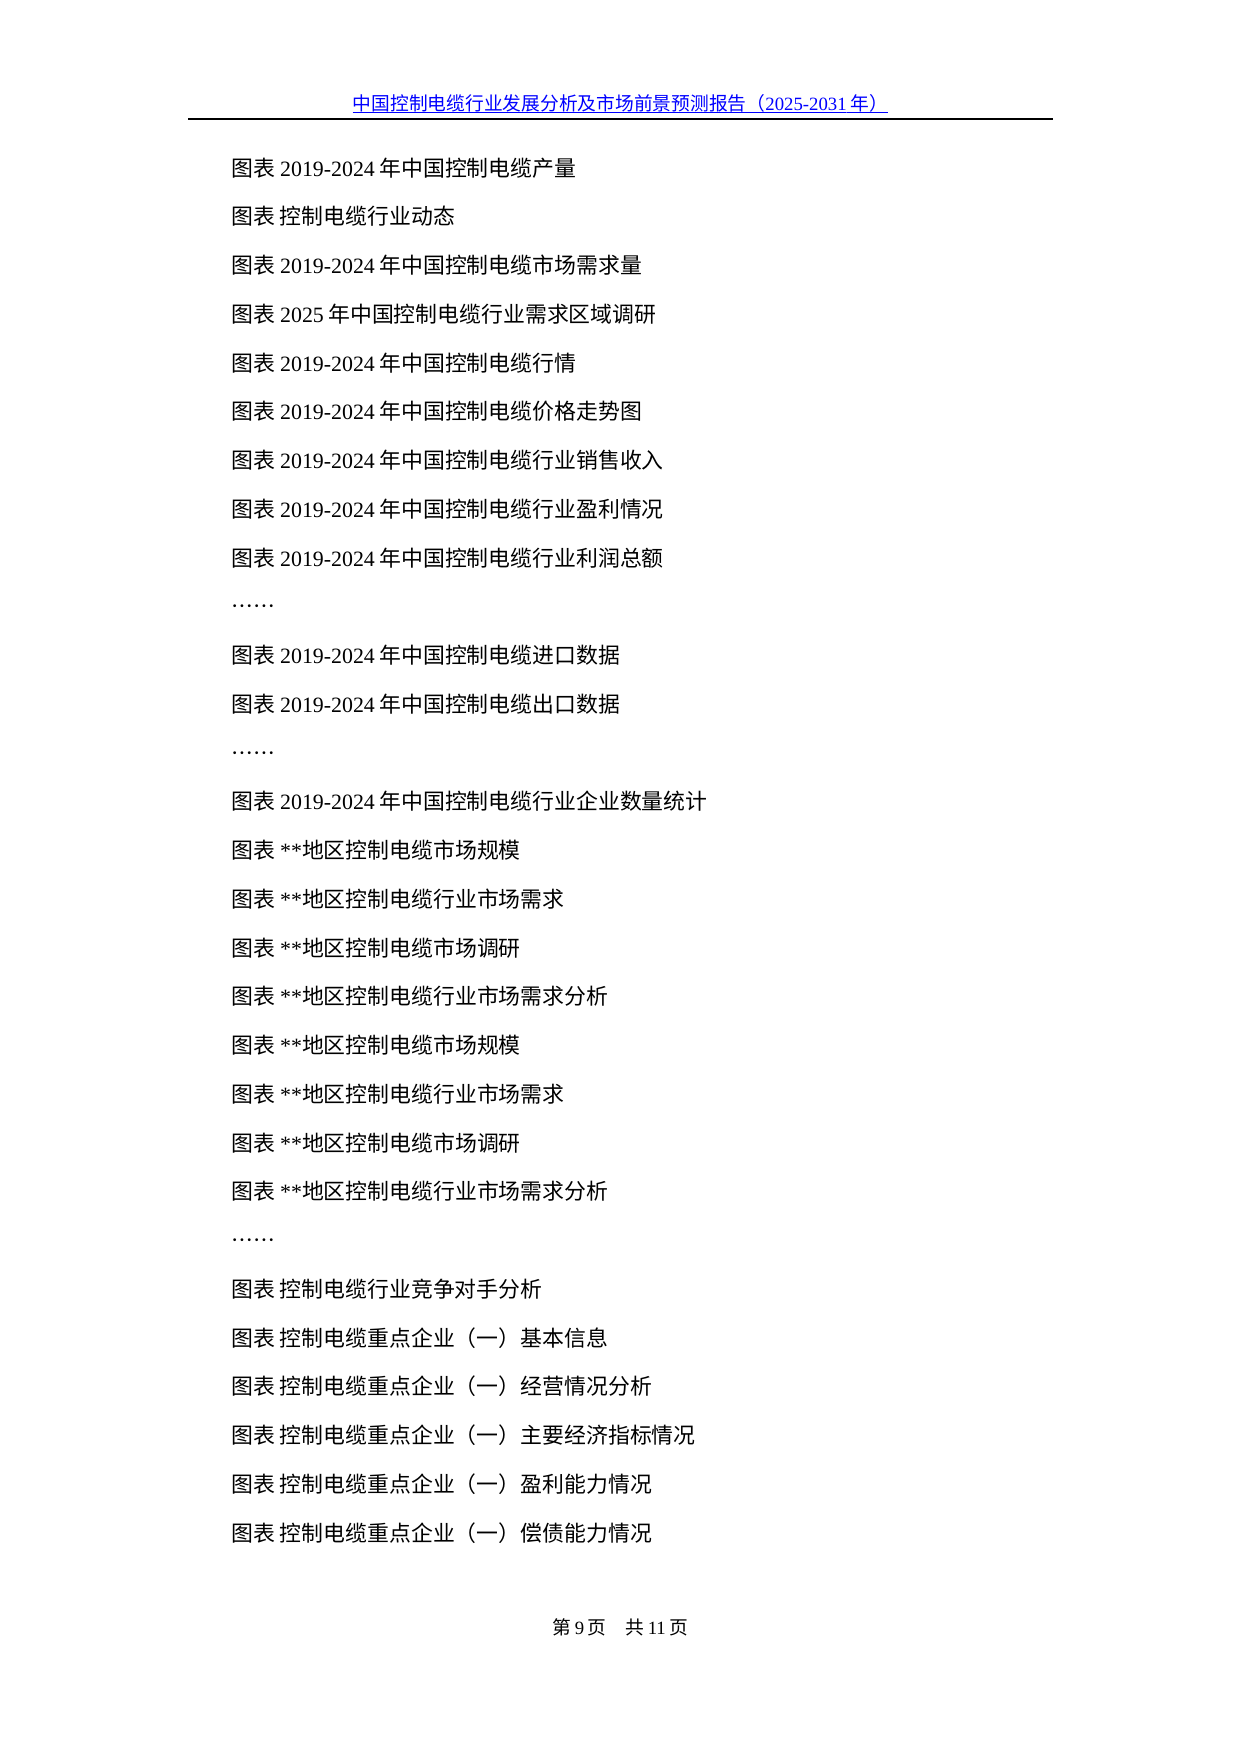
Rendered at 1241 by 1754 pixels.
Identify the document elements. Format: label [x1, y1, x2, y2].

text [187, 150, 1053, 1548]
